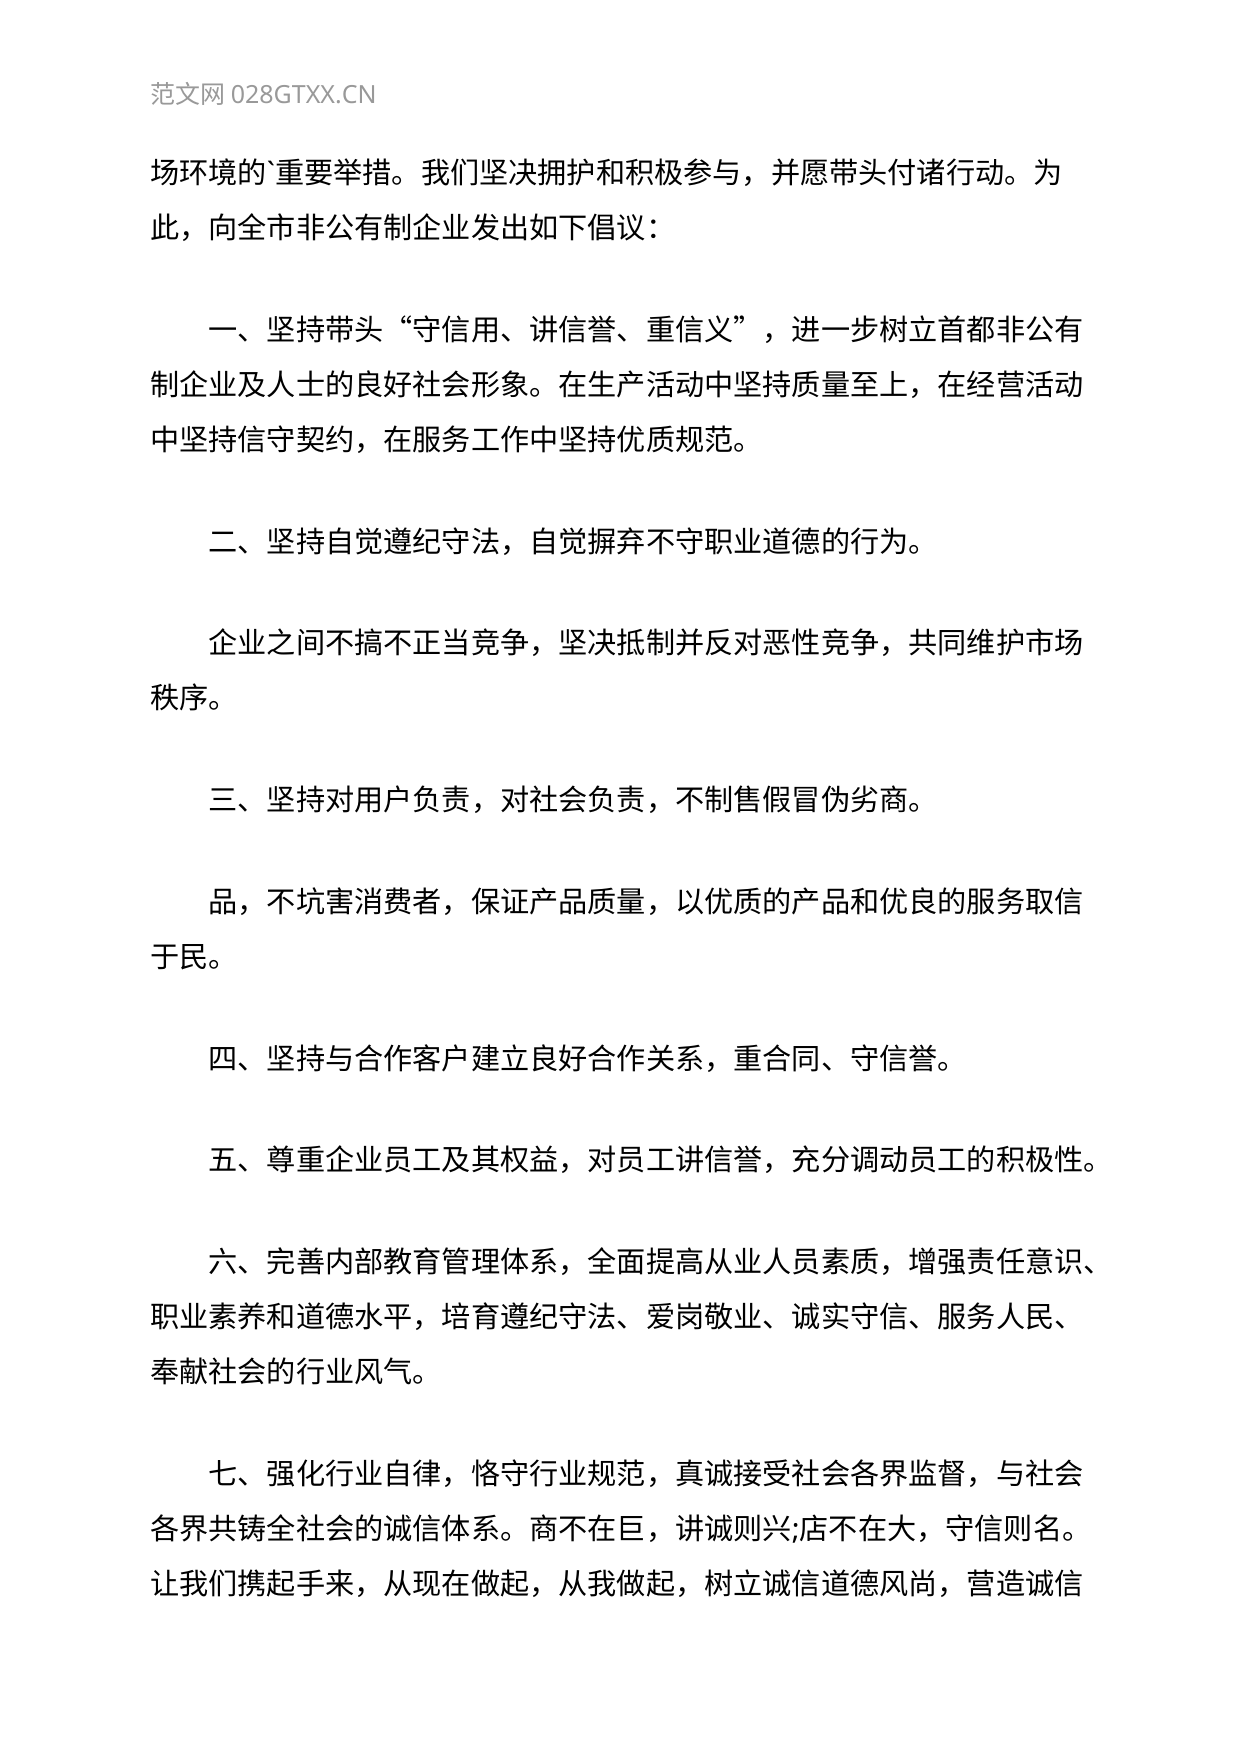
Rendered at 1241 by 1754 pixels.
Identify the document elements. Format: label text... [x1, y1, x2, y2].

text 四、坚持与合作客户建立良好合作关系，重合同、守信誉。 [150, 1035, 1090, 1077]
text 品，不坑害消费者，保证产品质量，以优质的产品和优良的服务取信于民。 [150, 878, 1090, 976]
text 六、完善内部教育管理体系，全面提高从业人员素质，增强责任意识、职业素养和道德水平，培育遵纪守法、爱岗敬业、诚实守信、服务人民、奉献社会的行业风气。 [150, 1239, 1090, 1391]
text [150, 1450, 1090, 1602]
text 三、坚持对用户负责，对社会负责，不制售假冒伪劣商。 [150, 777, 1090, 819]
text 五、尊重企业员工及其权益，对员工讲信誉，充分调动员工的积极性。 [150, 1137, 1090, 1179]
text 二、坚持自觉遵纪守法，自觉摒弃不守职业道德的行为。 [150, 518, 1090, 561]
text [150, 150, 1090, 247]
text 一、坚持带头“守信用、讲信誉、重信义”，进一步树立首都非公有制企业及人士的良好社会形象。在生产活动中坚持质量至上，在经营活动中坚持信守契约，在服务工作中坚持优质规范。 [150, 307, 1090, 459]
text 企业之间不搞不正当竞争，坚决抵制并反对恶性竞争，共同维护市场秩序。 [150, 620, 1090, 717]
